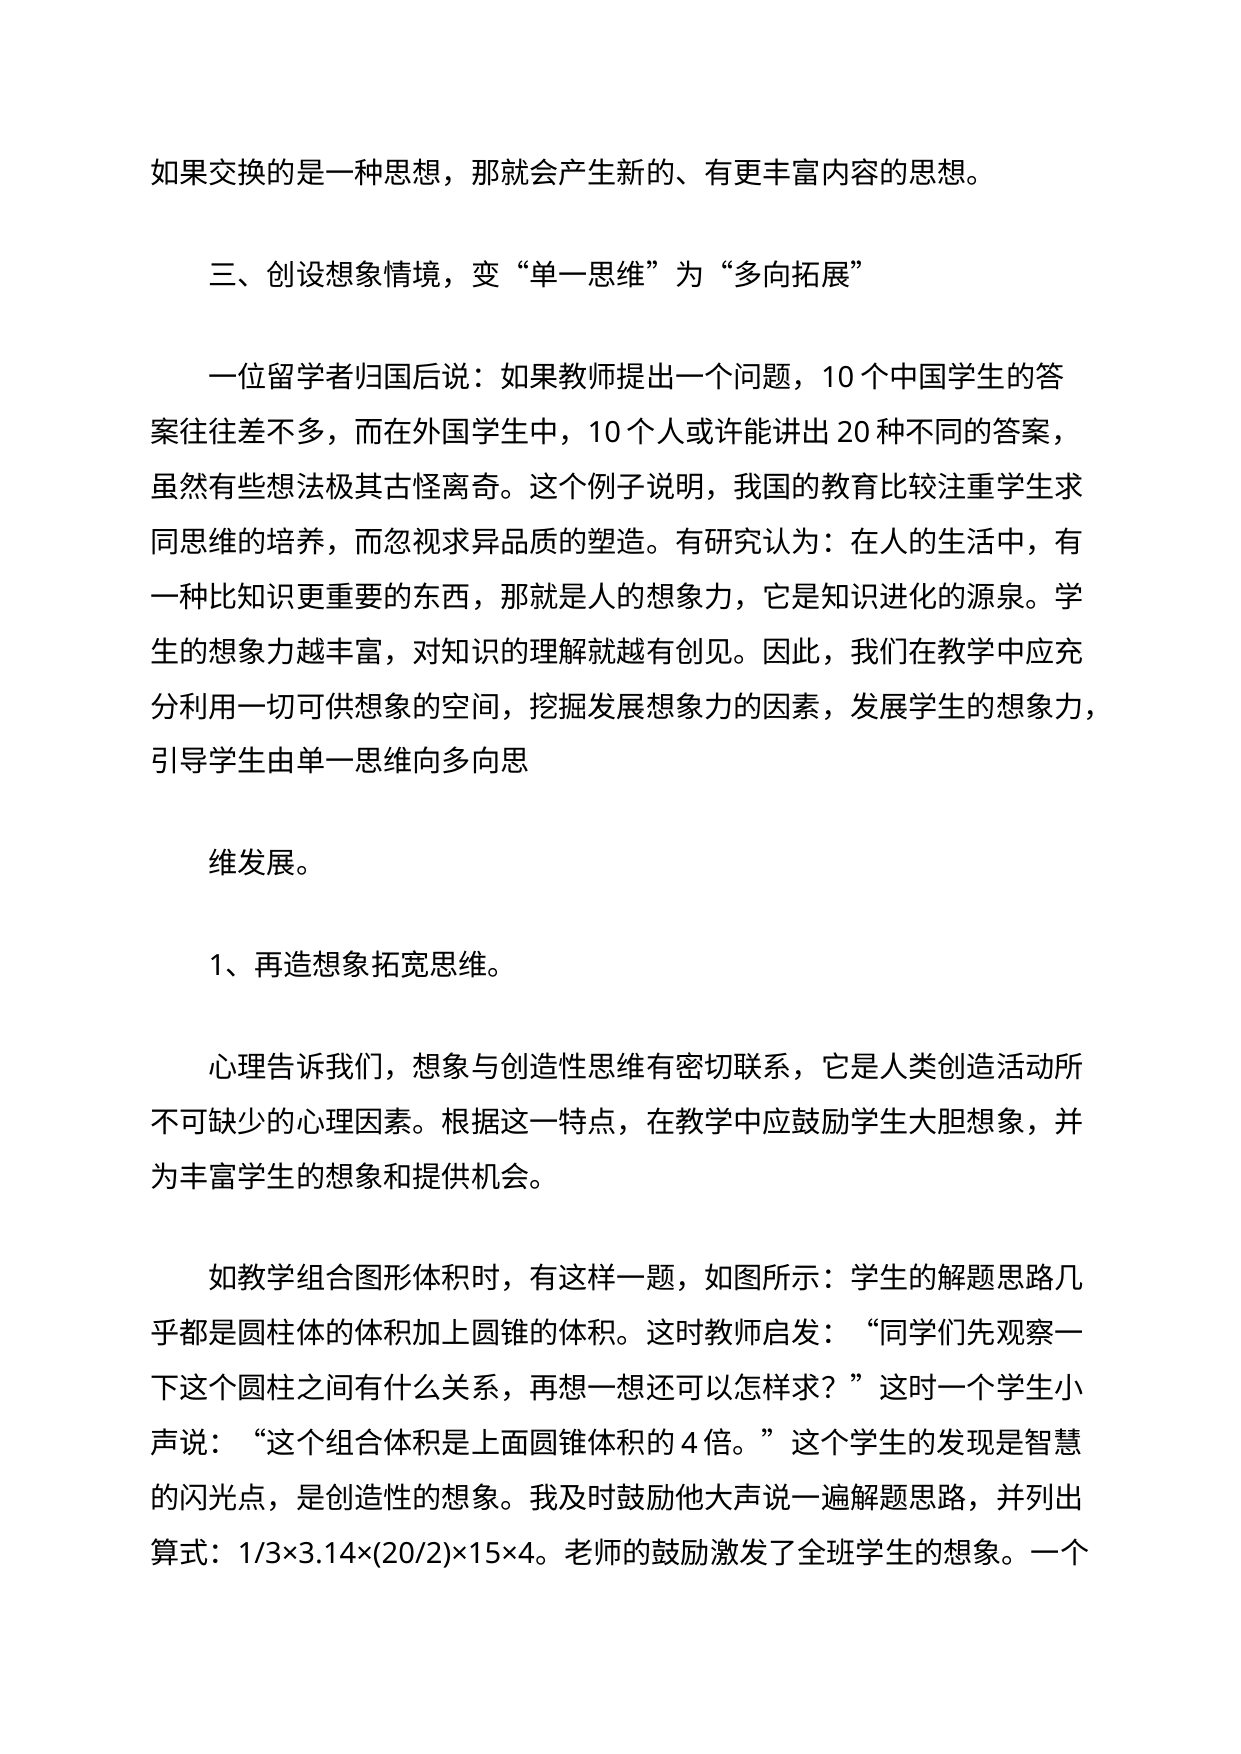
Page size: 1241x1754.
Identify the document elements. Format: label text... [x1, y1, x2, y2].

text 维发展。 [150, 840, 1090, 882]
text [150, 1255, 1090, 1572]
text 一位留学者归国后说：如果教师提出一个问题，10个中国学生的答案往往差不多，而在外国学生中，10个人或许能讲出20种不同的答案，虽然有些想法极其古怪离奇。这个例子说明，我国的教育比较注重学生求同思维的培养，而忽视求异品质的塑造。有研究认为：在人的生活中，有一种比知识更重要的东西，那就是人的想象力，它是知识进化的源泉。学生的想象力越丰富，对知识的理解就越有创见。因此，我们在教学中应充分利用一切可供想象的空间，挖掘发展想象力的因素，发展学生的想象力，引导学生由单一思维向多向思 [150, 353, 1090, 780]
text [150, 150, 1090, 192]
text 三、创设想象情境，变“单一思维”为“多向拓展” [150, 252, 1090, 294]
text 心理告诉我们，想象与创造性思维有密切联系，它是人类创造活动所不可缺少的心理因素。根据这一特点，在教学中应鼓励学生大胆想象，并为丰富学生的想象和提供机会。 [150, 1043, 1090, 1196]
text 1、再造想象拓宽思维。 [150, 942, 1090, 984]
